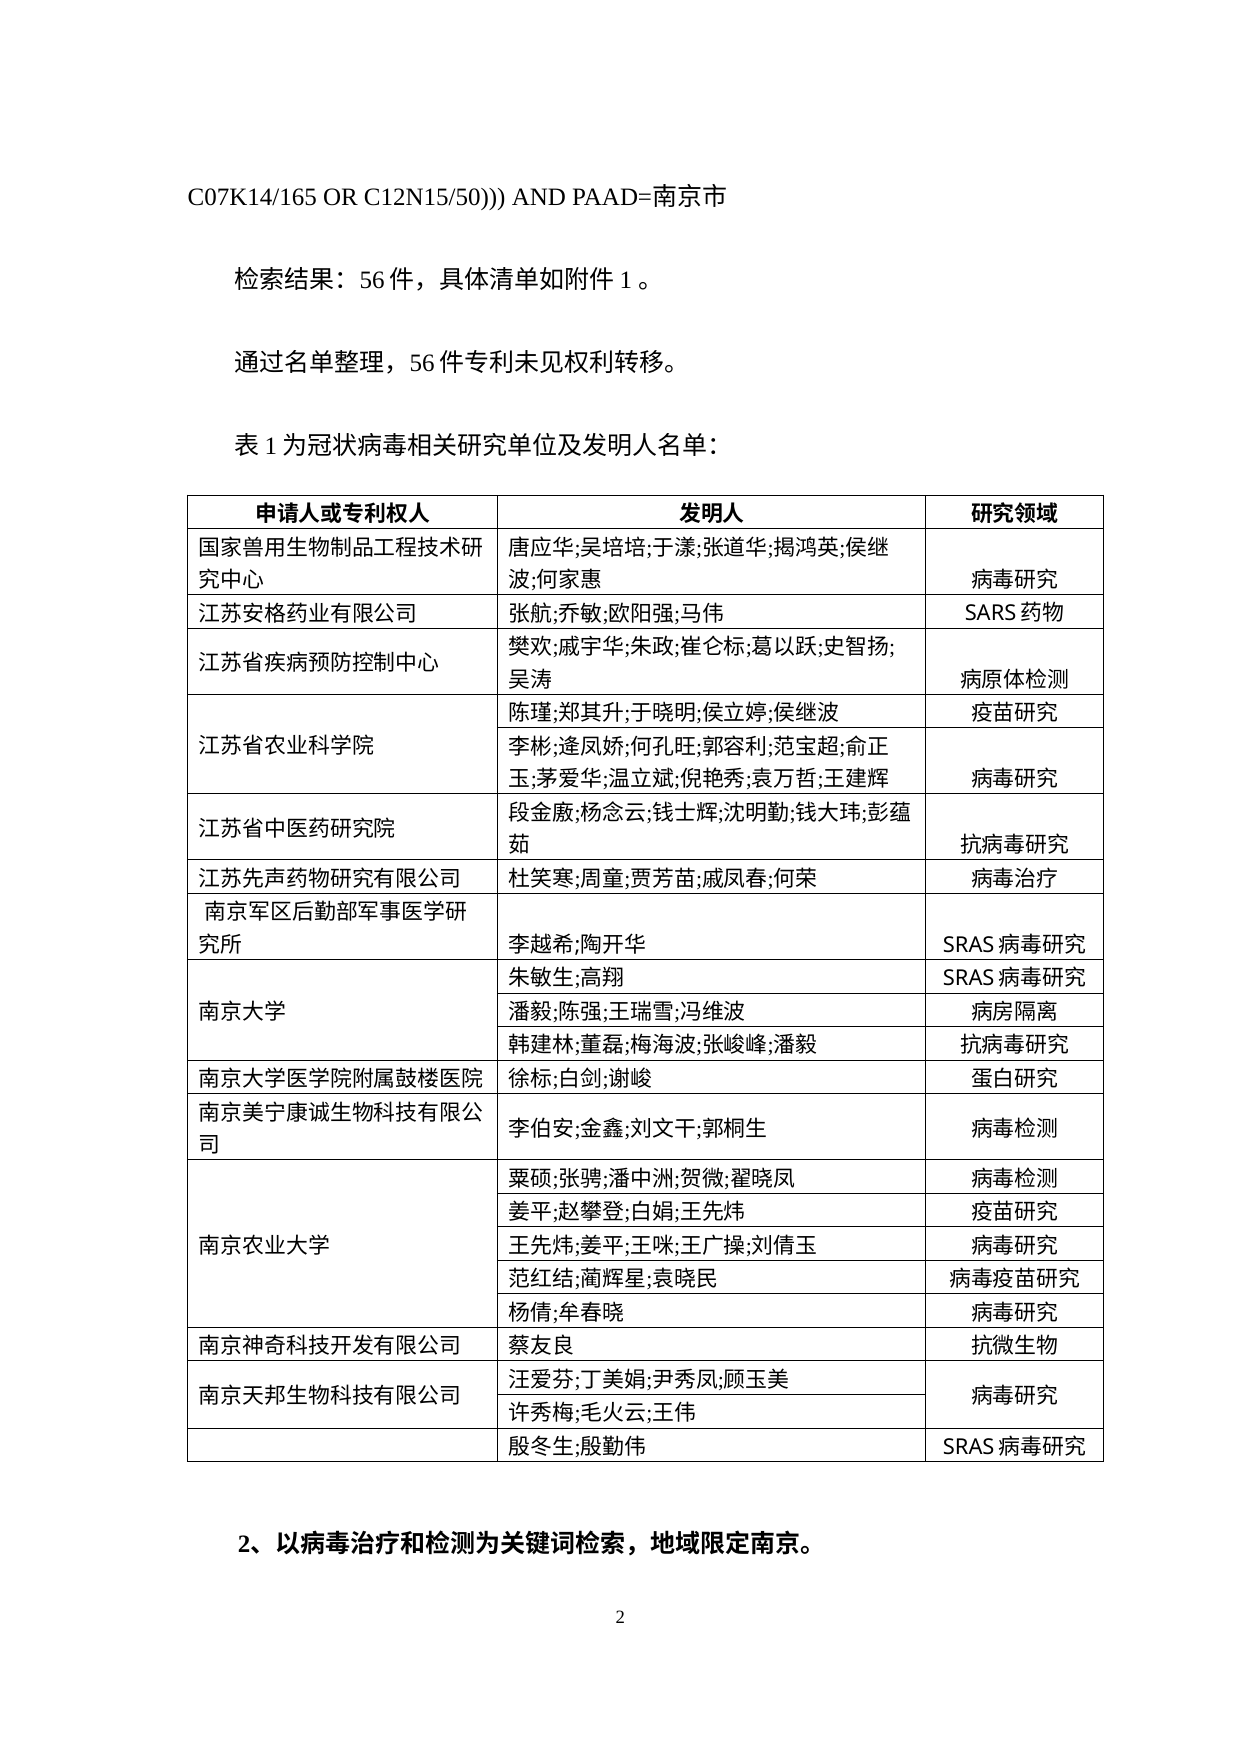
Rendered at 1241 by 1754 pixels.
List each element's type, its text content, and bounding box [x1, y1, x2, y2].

table_cell 病毒研究 [926, 1361, 1103, 1427]
table_cell 朱敏生;高翔 [498, 960, 925, 992]
table_cell SARS药物 [926, 595, 1103, 628]
table_cell 范红结;蔺辉星;袁晓民 [498, 1261, 925, 1293]
table_cell 蔡友良 [498, 1328, 925, 1360]
table_cell 病毒研究 [926, 1294, 1103, 1327]
table_cell 杜笑寒;周童;贾芳苗;戚凤春;何荣 [498, 860, 925, 893]
table_cell 唐应华;吴培培;于漾;张道华;揭鸿英;侯继波;何家惠 [498, 529, 925, 594]
table_cell 李伯安;金鑫;刘文干;郭桐生 [498, 1094, 925, 1159]
table_cell 江苏省中医药研究院 [188, 794, 497, 859]
table_cell 张航;乔敏;欧阳强;马伟 [498, 595, 925, 628]
table_cell 南京军区后勤部军事医学研究所 [188, 894, 497, 959]
table_cell 南京农业大学 [188, 1160, 497, 1327]
table_cell 南京大学医学院附属鼓楼医院 [188, 1061, 497, 1093]
table_cell 病毒检测 [926, 1160, 1103, 1193]
table_cell 许秀梅;毛火云;王伟 [498, 1395, 925, 1427]
table_cell 抗病毒研究 [926, 1027, 1103, 1059]
table_header 申请人或专利权人 [188, 496, 497, 528]
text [187, 162, 1053, 227]
table_header 研究领域 [926, 496, 1103, 528]
table_cell 病毒研究 [926, 1227, 1103, 1260]
table_cell 抗病毒研究 [926, 794, 1103, 859]
text 通过名单整理，56件专利未见权利转移。 [209, 328, 1053, 393]
table_cell 病毒研究 [926, 728, 1103, 793]
table_cell 韩建林;董磊;梅海波;张峻峰;潘毅 [498, 1027, 925, 1059]
table_cell 南京天邦生物科技有限公司 [188, 1361, 497, 1427]
table_cell 徐标;白剑;谢峻 [498, 1061, 925, 1093]
table_cell 王先炜;姜平;王咪;王广操;刘倩玉 [498, 1227, 925, 1260]
table_cell 病房隔离 [926, 994, 1103, 1026]
table_cell 杨倩;牟春晓 [498, 1294, 925, 1327]
table_cell 南京美宁康诚生物科技有限公司 [188, 1094, 497, 1159]
table_header 发明人 [498, 496, 925, 528]
table_cell 江苏省疾病预防控制中心 [188, 629, 497, 694]
table_cell 南京大学 [188, 960, 497, 1059]
table_cell 病毒检测 [926, 1094, 1103, 1159]
table_cell 陈瑾;郑其升;于晓明;侯立婷;侯继波 [498, 695, 925, 727]
table_cell 段金廒;杨念云;钱士辉;沈明勤;钱大玮;彭蕴茹 [498, 794, 925, 859]
table_cell SRAS病毒研究 [926, 894, 1103, 959]
table_cell 国家兽用生物制品工程技术研究中心 [188, 529, 497, 594]
table_cell 病毒治疗 [926, 860, 1103, 893]
table_cell 江苏安格药业有限公司 [188, 595, 497, 628]
table_cell 南京神奇科技开发有限公司 [188, 1328, 497, 1360]
table_cell SRAS病毒研究 [926, 1429, 1103, 1461]
table_cell 潘毅;陈强;王瑞雪;冯维波 [498, 994, 925, 1026]
table_cell 蛋白研究 [926, 1061, 1103, 1093]
text 表1为冠状病毒相关研究单位及发明人名单： [209, 411, 1053, 476]
table_cell 病原体检测 [926, 629, 1103, 694]
text 2、以病毒治疗和检测为关键词检索，地域限定南京。 [187, 1509, 1053, 1574]
table_cell 疫苗研究 [926, 695, 1103, 727]
table_cell 病毒疫苗研究 [926, 1261, 1103, 1293]
table_cell 汪爱芬;丁美娟;尹秀凤;顾玉美 [498, 1361, 925, 1394]
table_cell 粟硕;张骋;潘中洲;贺微;翟晓凤 [498, 1160, 925, 1193]
table_cell 江苏省农业科学院 [188, 695, 497, 793]
table_cell 疫苗研究 [926, 1194, 1103, 1226]
table_cell 李越希;陶开华 [498, 894, 925, 959]
table_cell 病毒研究 [926, 529, 1103, 594]
table_cell [188, 1429, 497, 1461]
table_cell SRAS病毒研究 [926, 960, 1103, 992]
table_cell 殷冬生;殷勤伟 [498, 1429, 925, 1461]
text 检索结果：56件，具体清单如附件1 。 [209, 245, 1053, 310]
table_cell 李彬;逄凤娇;何孔旺;郭容利;范宝超;俞正玉;茅爱华;温立斌;倪艳秀;袁万哲;王建辉 [498, 728, 925, 793]
table_cell 抗微生物 [926, 1328, 1103, 1360]
table_cell 江苏先声药物研究有限公司 [188, 860, 497, 893]
table_cell 姜平;赵攀登;白娟;王先炜 [498, 1194, 925, 1226]
table_cell 樊欢;戚宇华;朱政;崔仑标;葛以跃;史智扬;吴涛 [498, 629, 925, 694]
